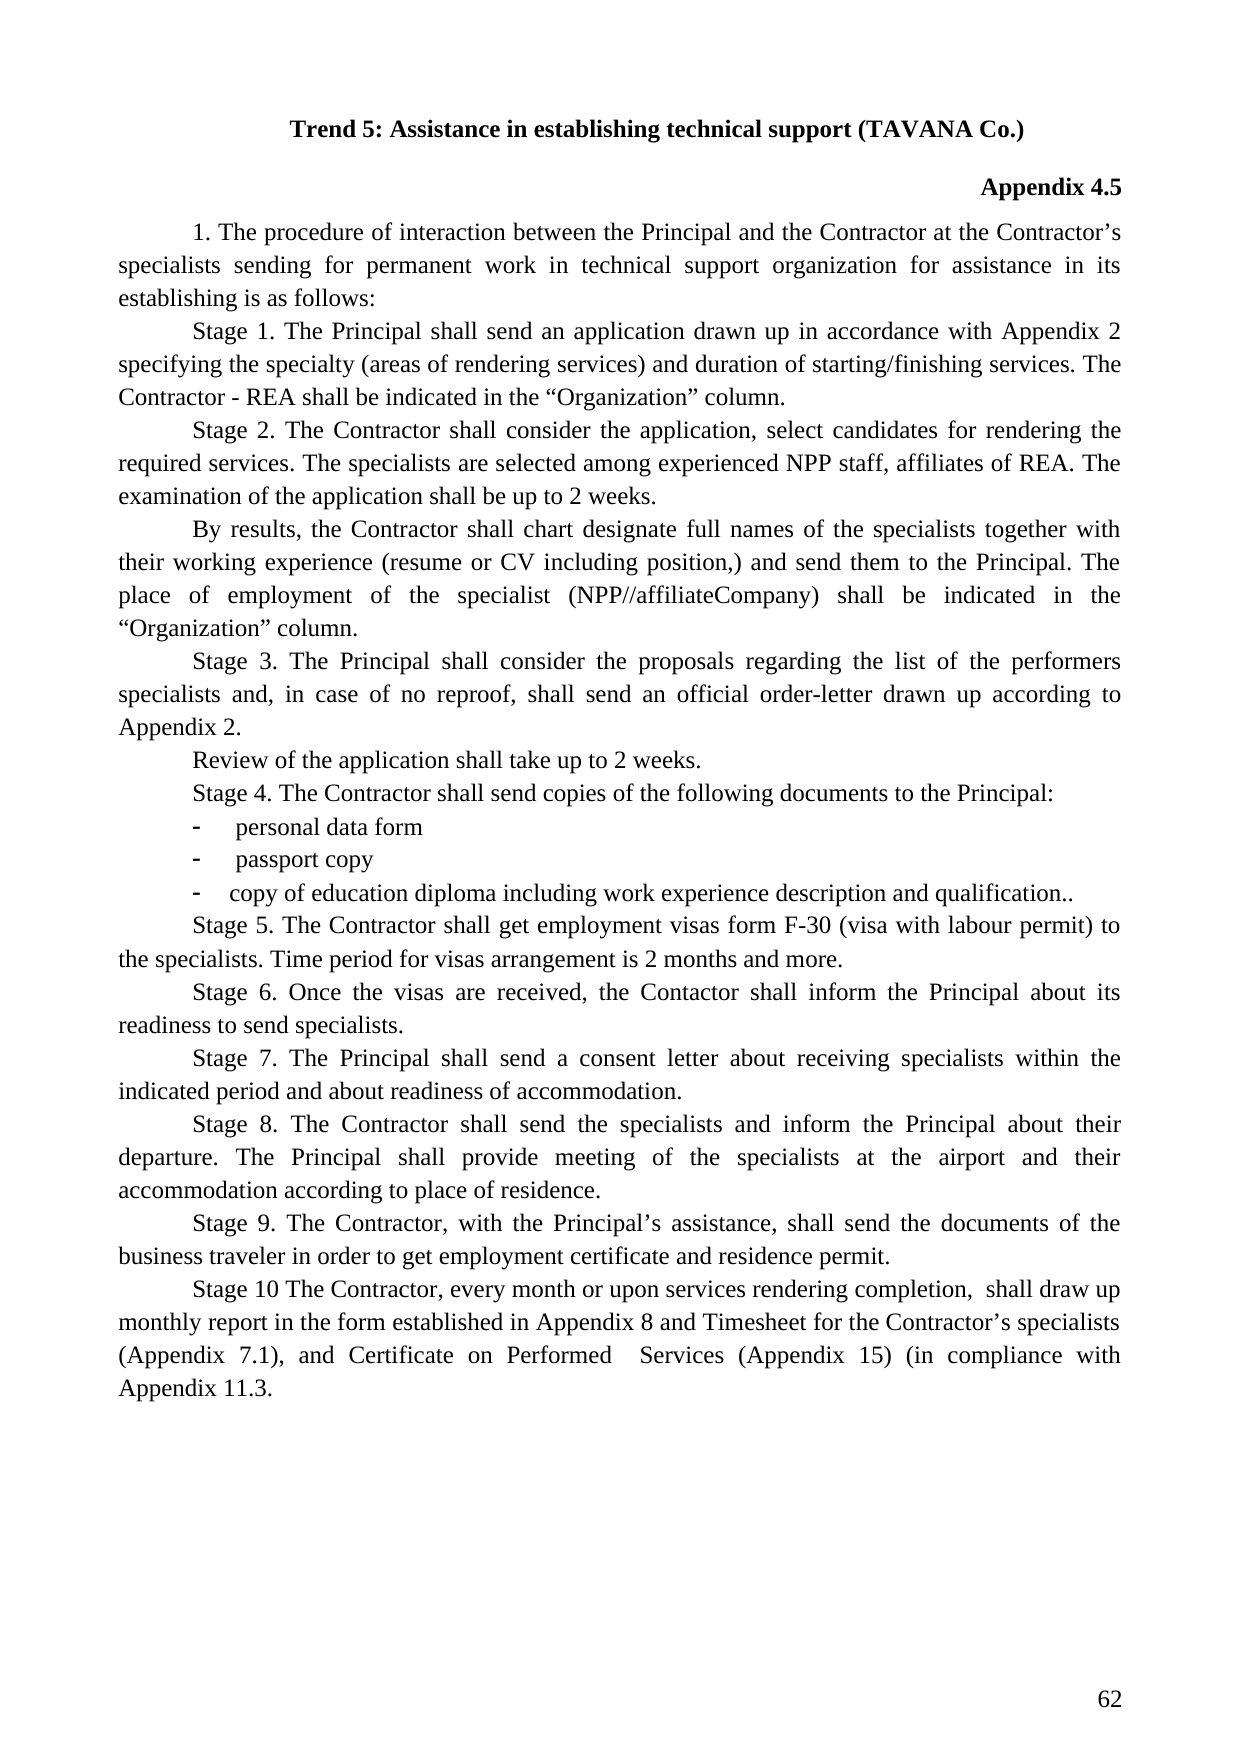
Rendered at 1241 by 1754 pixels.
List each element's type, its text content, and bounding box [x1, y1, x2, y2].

text passport copy [192, 844, 1122, 873]
text Stage 8. The Contractor shall send the specialists and inform the Principal about their departure. The Principal shall provide meeting of the specialists at the airport and their accommodation according to place of residence. [118, 1109, 1122, 1203]
text personal data form [192, 812, 1122, 840]
text By results, the Contractor shall full names of the specialists together with their working experience (resume or CV including position,) and send them to the Principal. The place of employment of the specialist (NPP) shall be indicated in the “Organization” column. [118, 514, 1122, 642]
text Stage 3. The Principal shall consider the proposals regarding the list of the and, in case of no reproof, shall send an official order-letter drawn up according to Appendix 2. [118, 646, 1122, 741]
text Appendix 4.5 [118, 172, 1122, 200]
text Trend 5: Assistance in establishing technical support (TAVANA Co.) [118, 114, 1122, 142]
text Stage 5. The Contractor shall get employment visas form F-30 (visa with labor permit) to the specialists. Time period for visas arrangement is 2 months and more. [118, 911, 1122, 972]
text 1. The procedure of interaction between the Principal and the Contractor at the Contractor’s specialists sending for permanent work in technical support organization for assistance in its establishing is as follows: [118, 217, 1122, 312]
text Stage 2. The Contractor shall consider the application, select candidates for rendering the required services. The specialists are selected among experienced NPP staff, affiliates of REA. The examination of the application shall be up to 2 weeks. [118, 415, 1122, 510]
text Stage 10 The Contractor, every month upon services rendering completion, shall draw up monthly report in the form established in Appendix 8 and Timesheet for the Contractor’s specialists (Appendix 7.1), and Certificate on Performed Services (Appendix 15) (in compliance with Appendix 11.3. [118, 1274, 1122, 1402]
text Stage 1. The Principal shall send an application drawn up in accordance with Appendix 2 specifying the specialty (areas of rendering services) and duration of starting/finishing services. The Contractor - REA shall be indicated in the “Organization” column. [118, 316, 1122, 411]
text Stage 4. The Contractor shall send copies of the following documents to the Principal: [118, 778, 1122, 807]
text Stage 7. The Principal shall send a consent letter about receiving specialists within the indicated period and about readiness of accommodation. [118, 1043, 1122, 1104]
text copy of education diploma including work experience description [192, 878, 1122, 906]
text Stage 6. Once the visas are received, the Contactor shall inform the Principal about its readiness to send specialists. [118, 977, 1122, 1038]
text Review of the application shall take up to 2 weeks. [118, 746, 1122, 774]
text Stage 9. The Contractor, with the Principal’s assistance, shall send the documents of the business traveler in order to get employment certificate and residence permit. [118, 1208, 1122, 1269]
